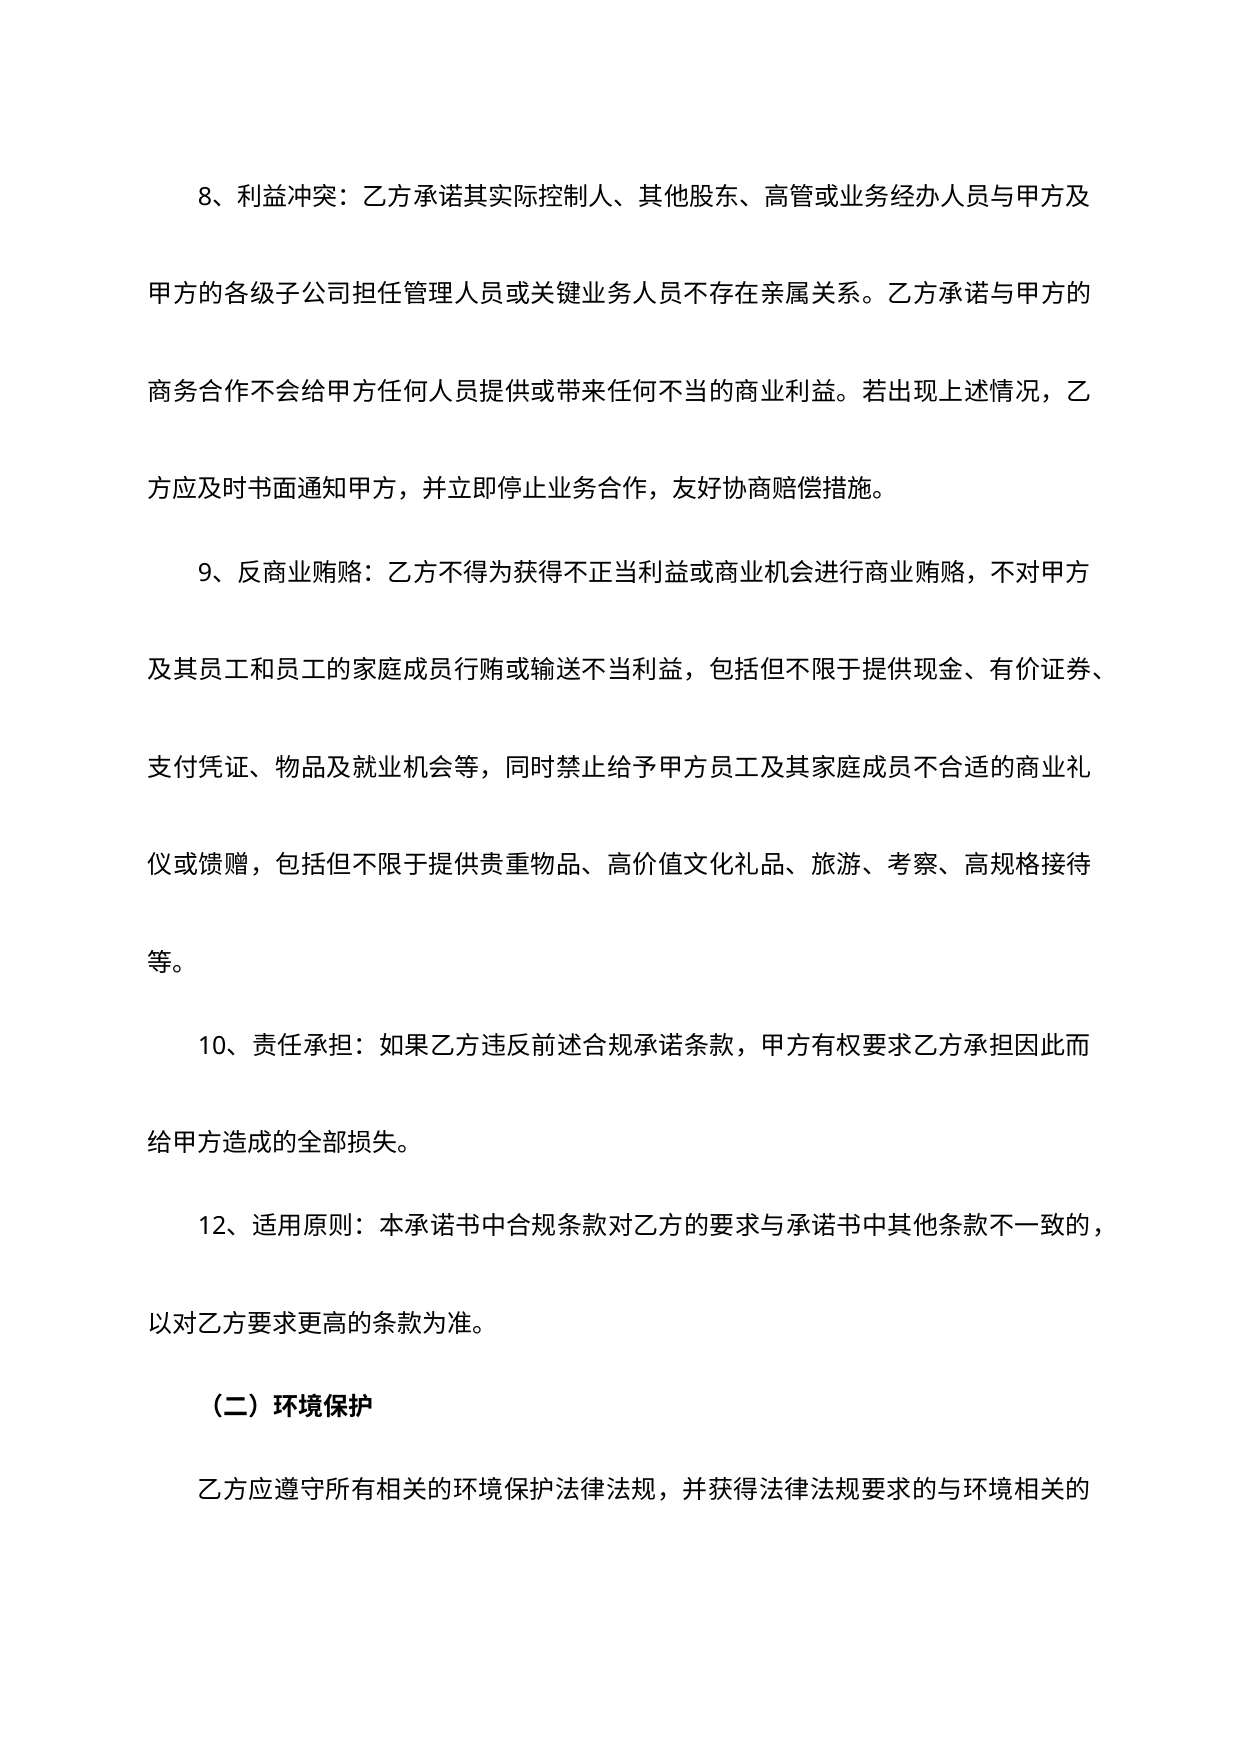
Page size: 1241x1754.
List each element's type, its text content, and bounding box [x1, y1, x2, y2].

text 8、利益冲突：乙方承诺其实际控制人、其他股东、高管或业务经办人员与甲方及甲方的各级子公司担任管理人员或关键业务人员不存在亲属关系。乙方承诺与甲方的商务合作不会给甲方任何人员提供或带来任何不当的商业利益。若出现上述情况，乙方应及时书面通知甲方，并立即停止业务合作，友好协商赔偿措施。 [148, 162, 1093, 519]
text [148, 1455, 1093, 1520]
text 12、适用原则：本承诺书中合规条款对乙方的要求与承诺书中其他条款不一致的，以对乙方要求更高的条款为准。 [148, 1191, 1093, 1354]
text （二）环境保护 [148, 1372, 1093, 1437]
text 9、反商业贿赂：乙方不得为获得不正当利益或商业机会进行商业贿赂，不对甲方及其员工和员工的家庭成员行贿或输送不当利益，包括但不限于提供现金、有价证券、支付凭证、物品及就业机会等，同时禁止给予甲方员工及其家庭成员不合适的商业礼仪或馈赠，包括但不限于提供贵重物品、高价值文化礼品、旅游、考察、高规格接待等。 [148, 538, 1093, 993]
text 10、责任承担：如果乙方违反前述合规承诺条款，甲方有权要求乙方承担因此而给甲方造成的全部损失。 [148, 1011, 1093, 1173]
